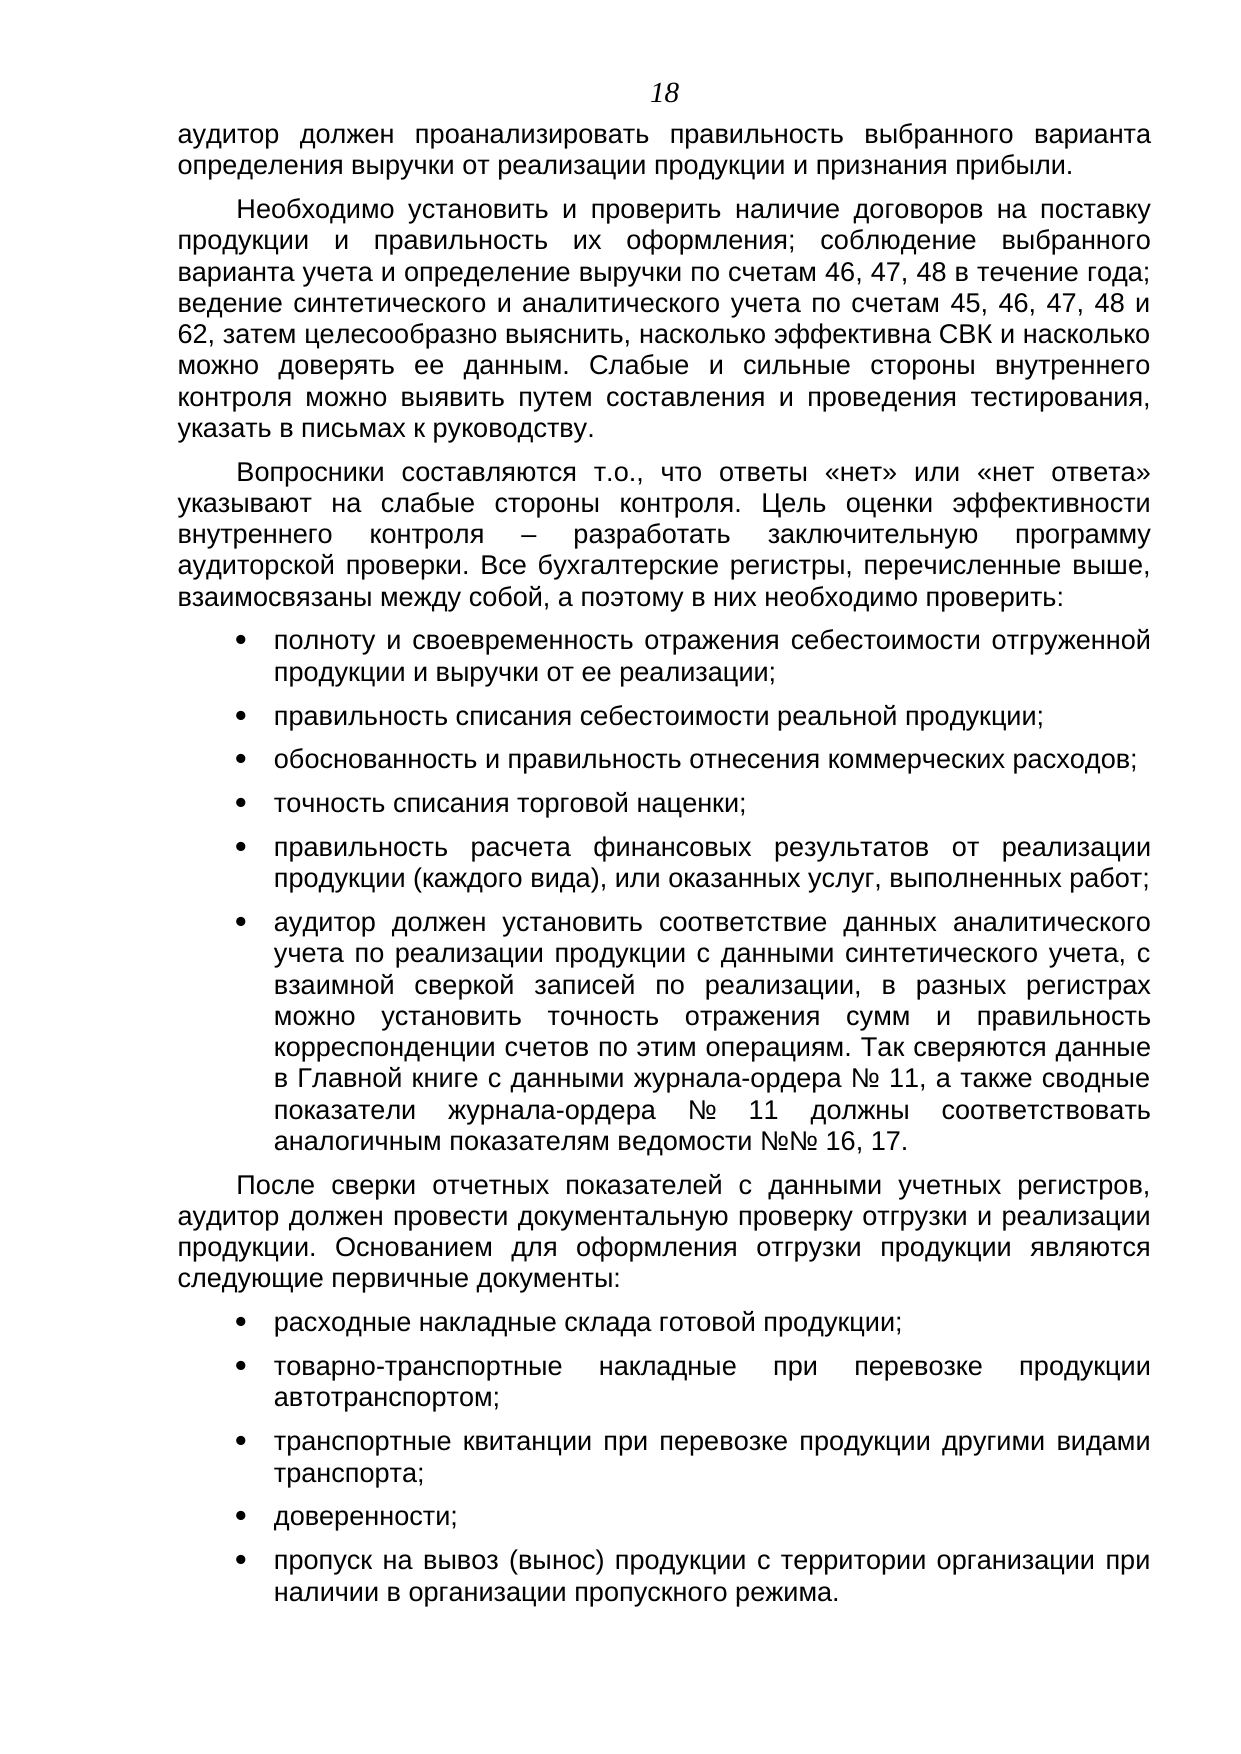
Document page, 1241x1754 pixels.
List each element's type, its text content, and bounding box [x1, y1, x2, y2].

text После сверки отчетных показателей с данными учетных регистров, аудитор должен провести документальную проверку отгрузки и реализации продукции. Основанием для оформления отгрузки продукции являются следующие первичные документы: [177, 1169, 1152, 1294]
list правильность списания себестоимости реальной продукции; [236, 699, 1152, 731]
list обоснованность и правильность отнесения коммерческих расходов; [236, 743, 1152, 775]
list доверенности; [236, 1500, 1152, 1532]
text Необходимо установить и проверить наличие договоров на поставку продукции и правильность их оформления; соблюдение выбранного варианта учета и определение выручки по счетам 46, 47, 48 в течение года; ведение синтетического и аналитического учета по счетам 45, 46, 47, 48 и 62, затем целесообразно выяснить, насколько эффективна СВК и насколько можно доверять ее данным. Слабые и сильные стороны внутреннего контроля можно выявить путем составления и проведения тестирования, указать в письмах к руководству. [177, 193, 1152, 443]
list точность списания торговой наценки; [236, 787, 1152, 818]
list аудитор должен установить соответствие данных аналитического учета по реализации продукции с данными синтетического учета, с взаимной сверкой записей по реализации, в разных регистрах можно установить точность отражения сумм и правильность корреспонденции счетов по этим операциям. Так сверяются данные в Главной книге с данными журнала-ордера № 11, а также сводные показатели журнала-ордера № 11 должны соответствовать аналогичным показателям ведомости №№ 16, 17. [236, 906, 1152, 1156]
list транспортные квитанции при перевозке продукции другими видами транспорта; [236, 1425, 1152, 1488]
list расходные накладные склада готовой продукции; [236, 1306, 1152, 1338]
list правильность расчета финансовых результатов от реализации продукции (каждого вида), или оказанных услуг, выполненных работ; [236, 831, 1152, 894]
list полноту и своевременность отражения себестоимости отгруженной продукции и выручки от ее реализации; [236, 624, 1152, 687]
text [177, 118, 1152, 181]
text Вопросники составляются т.о., что ответы «нет» или «нет ответа» указывают на слабые стороны контроля. Цель оценки эффективности внутреннего контроля – разработать заключительную программу аудиторской проверки. Все бухгалтерские регистры, перечисленные выше, взаимосвязаны между собой, а поэтому в них необходимо проверить: [177, 456, 1152, 612]
list пропуск на вывоз (вынос) продукции с территории организации при наличии в организации пропускного режима. [236, 1544, 1152, 1607]
list товарно-транспортные накладные при перевозке продукции автотранспортом; [236, 1350, 1152, 1413]
